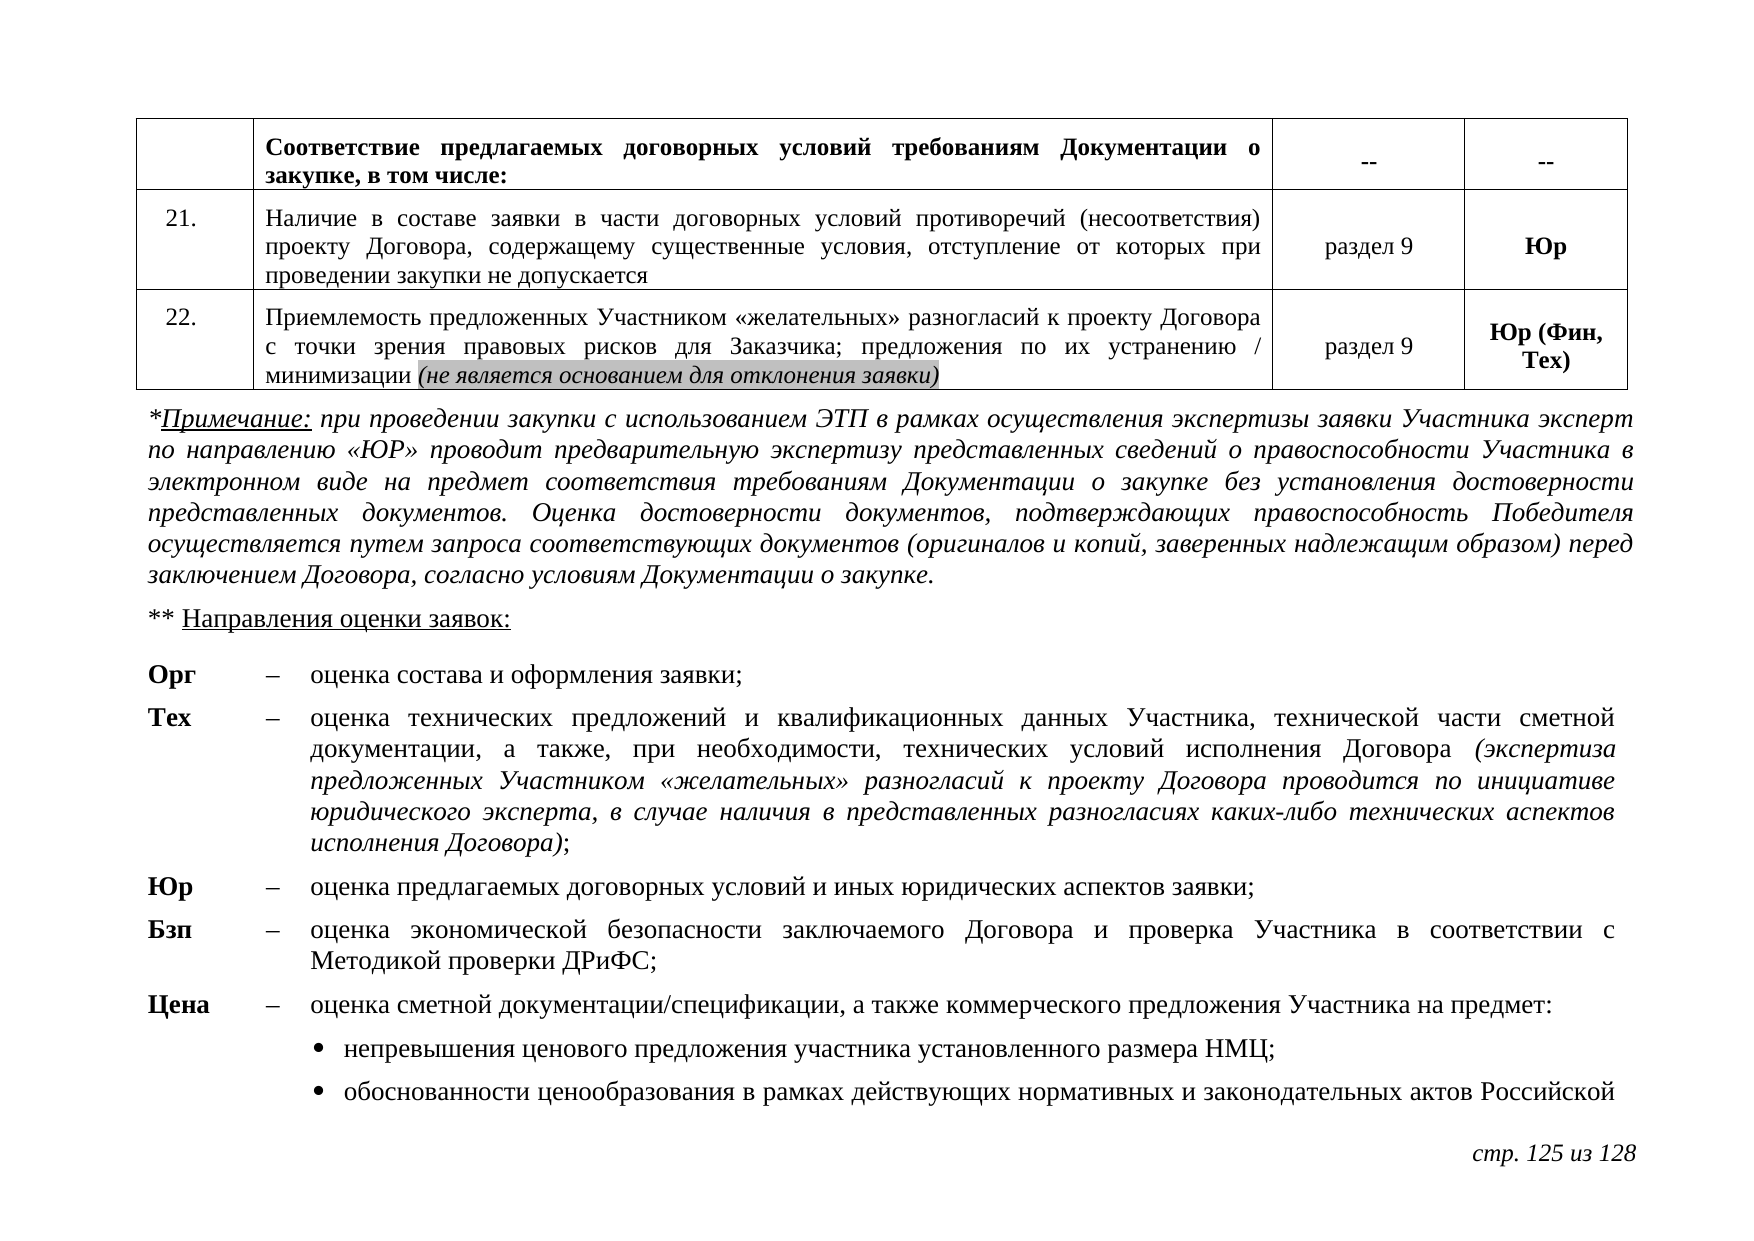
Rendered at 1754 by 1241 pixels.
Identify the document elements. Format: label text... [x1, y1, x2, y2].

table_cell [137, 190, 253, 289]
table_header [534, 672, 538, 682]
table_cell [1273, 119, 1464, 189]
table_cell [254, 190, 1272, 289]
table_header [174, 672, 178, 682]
text ** Направления оценки заявок: [148, 602, 1636, 633]
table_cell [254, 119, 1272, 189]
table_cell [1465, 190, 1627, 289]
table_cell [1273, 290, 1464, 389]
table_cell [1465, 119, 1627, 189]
table_cell [137, 119, 253, 189]
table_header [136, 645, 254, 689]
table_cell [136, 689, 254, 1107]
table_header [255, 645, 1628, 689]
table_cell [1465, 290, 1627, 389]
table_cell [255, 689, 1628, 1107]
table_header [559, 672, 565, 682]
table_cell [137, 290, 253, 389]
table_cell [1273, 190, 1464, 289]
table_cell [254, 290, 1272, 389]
text *Примечание: при проведении закупки с использованием ЭТП в рамках осуществления экспертизы заявки Участника эксперт по направлению «ЮР» проводит предварительную экспертизу представленных сведений о правоспособности Участника в электронном виде на предмет соответствия требованиям Документации о закупке без установления достоверности представленных документов. Оценка достоверности документов, подтверждающих правоспособность Победителя осуществляется путем запроса соответствующих документов (оригиналов и копий, заверенных надлежащим образом) перед заключением Договора, согласно условиям Документации о закупке. [148, 402, 1636, 589]
